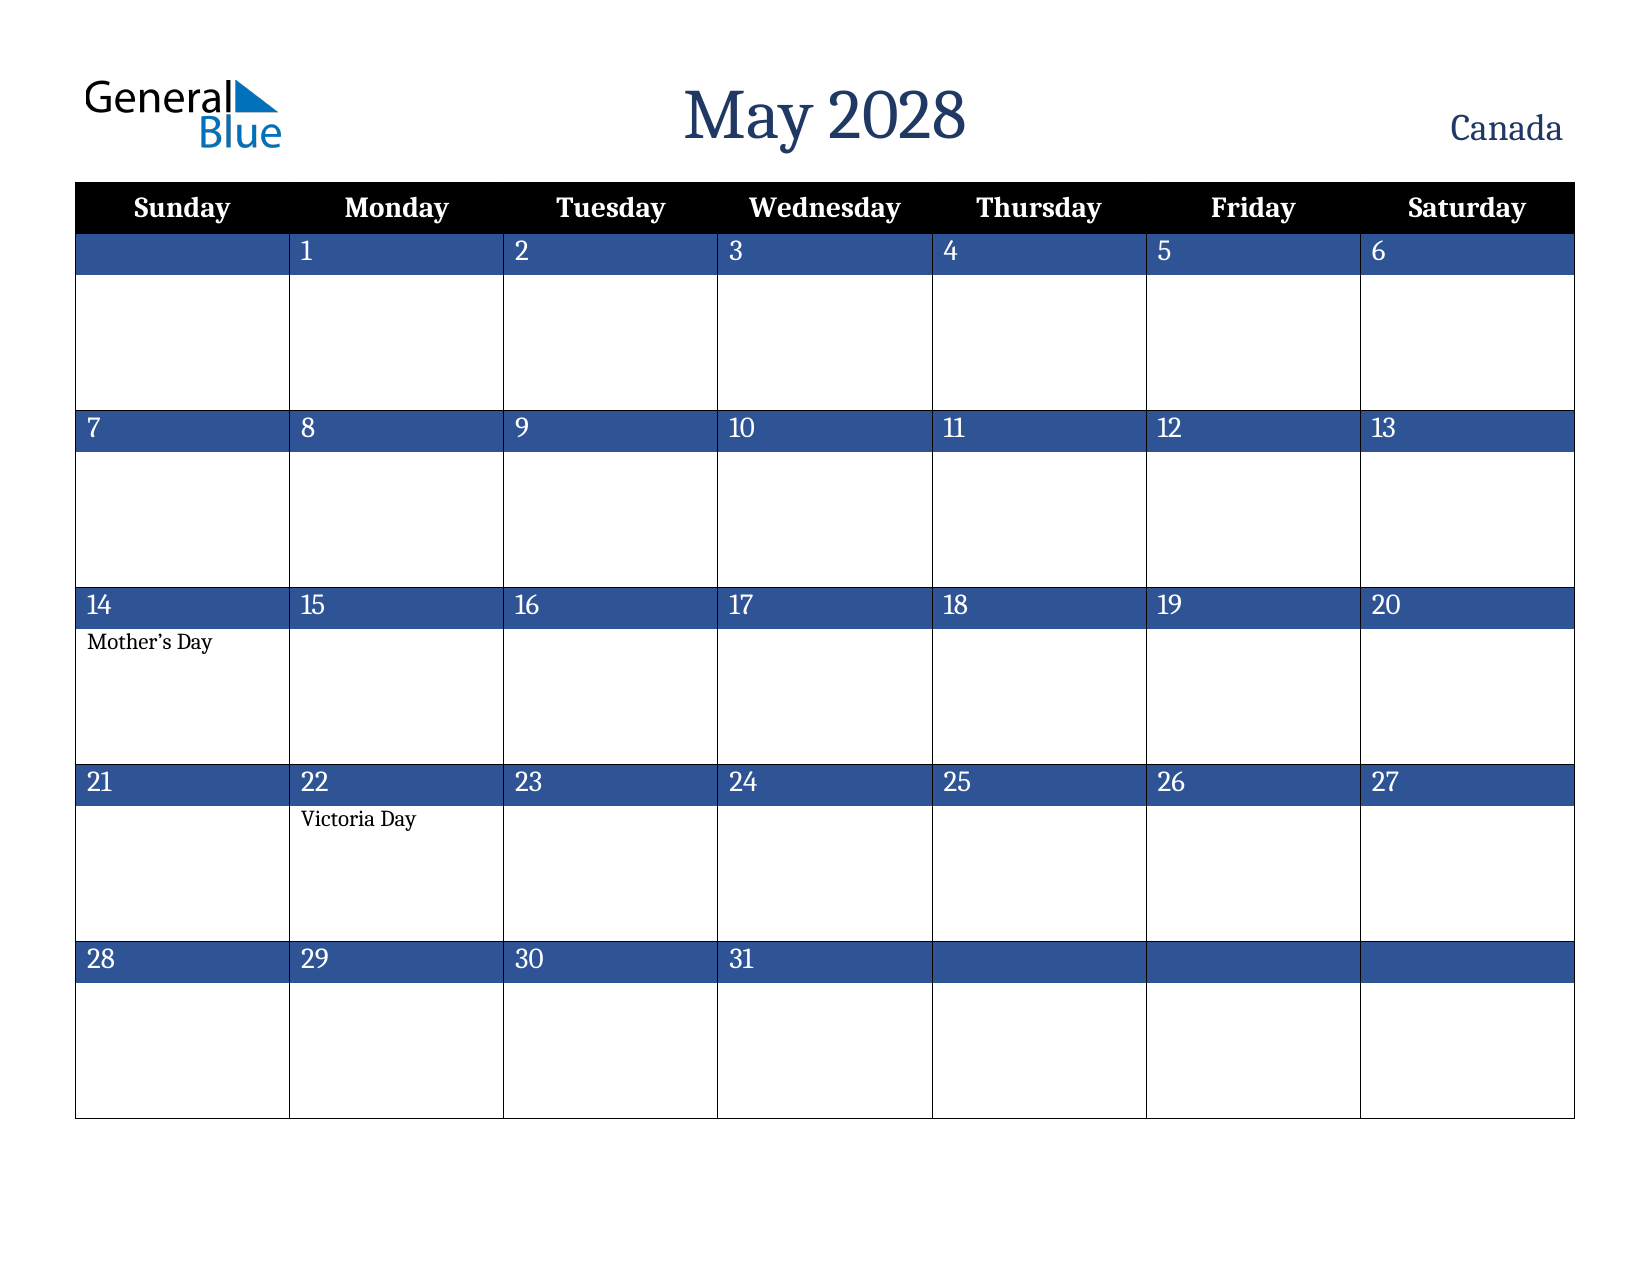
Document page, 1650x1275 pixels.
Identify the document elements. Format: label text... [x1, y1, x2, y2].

table_cell 15 [290, 588, 503, 629]
table_cell [1147, 942, 1360, 983]
table_cell 28 [76, 942, 289, 983]
table_cell [504, 983, 717, 1118]
table_cell 16 [504, 588, 717, 629]
table_cell 6 [1361, 234, 1574, 275]
table_cell [504, 806, 717, 941]
table_cell 1 [290, 234, 503, 275]
table_cell [1361, 275, 1574, 410]
table_cell [290, 629, 503, 764]
table_cell [290, 275, 503, 410]
table_cell [933, 806, 1146, 941]
table_cell Wednesday [718, 183, 932, 233]
table_cell 17 [718, 588, 932, 629]
table_cell [933, 275, 1146, 410]
table_cell [933, 983, 1146, 1118]
table_cell [718, 983, 932, 1118]
table_cell Friday [1147, 183, 1360, 233]
table_cell [933, 942, 1146, 983]
table_cell [504, 629, 717, 764]
table_cell 24 [718, 765, 932, 806]
table_cell 18 [933, 588, 1146, 629]
table_cell [1147, 806, 1360, 941]
table_cell [718, 629, 932, 764]
table_header [76, 75, 503, 182]
table_cell 4 [933, 234, 1146, 275]
table_cell [933, 452, 1146, 587]
table_cell [290, 452, 503, 587]
table_cell Sunday [76, 183, 289, 233]
table_cell 27 [1361, 765, 1574, 806]
table_cell [1147, 452, 1360, 587]
table_cell 23 [504, 765, 717, 806]
table_cell 22 [290, 765, 503, 806]
table_cell 26 [1147, 765, 1360, 806]
table_cell Victoria Day [290, 806, 503, 941]
table_cell 8 [290, 411, 503, 452]
table_cell 19 [1147, 588, 1360, 629]
table_cell [290, 983, 503, 1118]
table_cell 30 [504, 942, 717, 983]
table_cell Mother’s Day [76, 629, 289, 764]
table_cell [76, 983, 289, 1118]
table_cell [76, 275, 289, 410]
table_cell Tuesday [504, 183, 717, 233]
table_cell [1361, 629, 1574, 764]
table_cell [1147, 983, 1360, 1118]
table_cell 11 [933, 411, 1146, 452]
table_cell 31 [718, 942, 932, 983]
picture [86, 80, 281, 148]
table_cell [718, 275, 932, 410]
table_cell [718, 452, 932, 587]
table_cell [1361, 942, 1574, 983]
table_cell 9 [504, 411, 717, 452]
table_cell 10 [718, 411, 932, 452]
table_cell [1147, 629, 1360, 764]
table_cell [1361, 806, 1574, 941]
table_cell [1361, 983, 1574, 1118]
table_header Canada [1146, 75, 1574, 182]
table_cell 29 [290, 942, 503, 983]
table_cell 7 [76, 411, 289, 452]
table_cell 20 [1361, 588, 1574, 629]
table_cell 2 [504, 234, 717, 275]
table_cell 12 [1147, 411, 1360, 452]
table_cell Thursday [933, 183, 1146, 233]
table_cell [1361, 452, 1574, 587]
table_cell [1147, 275, 1360, 410]
table_cell 5 [1147, 234, 1360, 275]
table_header May 2028 [504, 75, 1146, 182]
table_cell 14 [76, 588, 289, 629]
table_cell [504, 452, 717, 587]
table_cell Saturday [1361, 183, 1574, 233]
table_cell [504, 275, 717, 410]
table_cell 21 [76, 765, 289, 806]
table_cell [718, 806, 932, 941]
table_cell [76, 452, 289, 587]
table_cell [76, 234, 289, 275]
table_cell 13 [1361, 411, 1574, 452]
table_cell [933, 629, 1146, 764]
table_cell 25 [933, 765, 1146, 806]
table_cell [76, 806, 289, 941]
table_cell 3 [718, 234, 932, 275]
table_cell Monday [290, 183, 503, 233]
